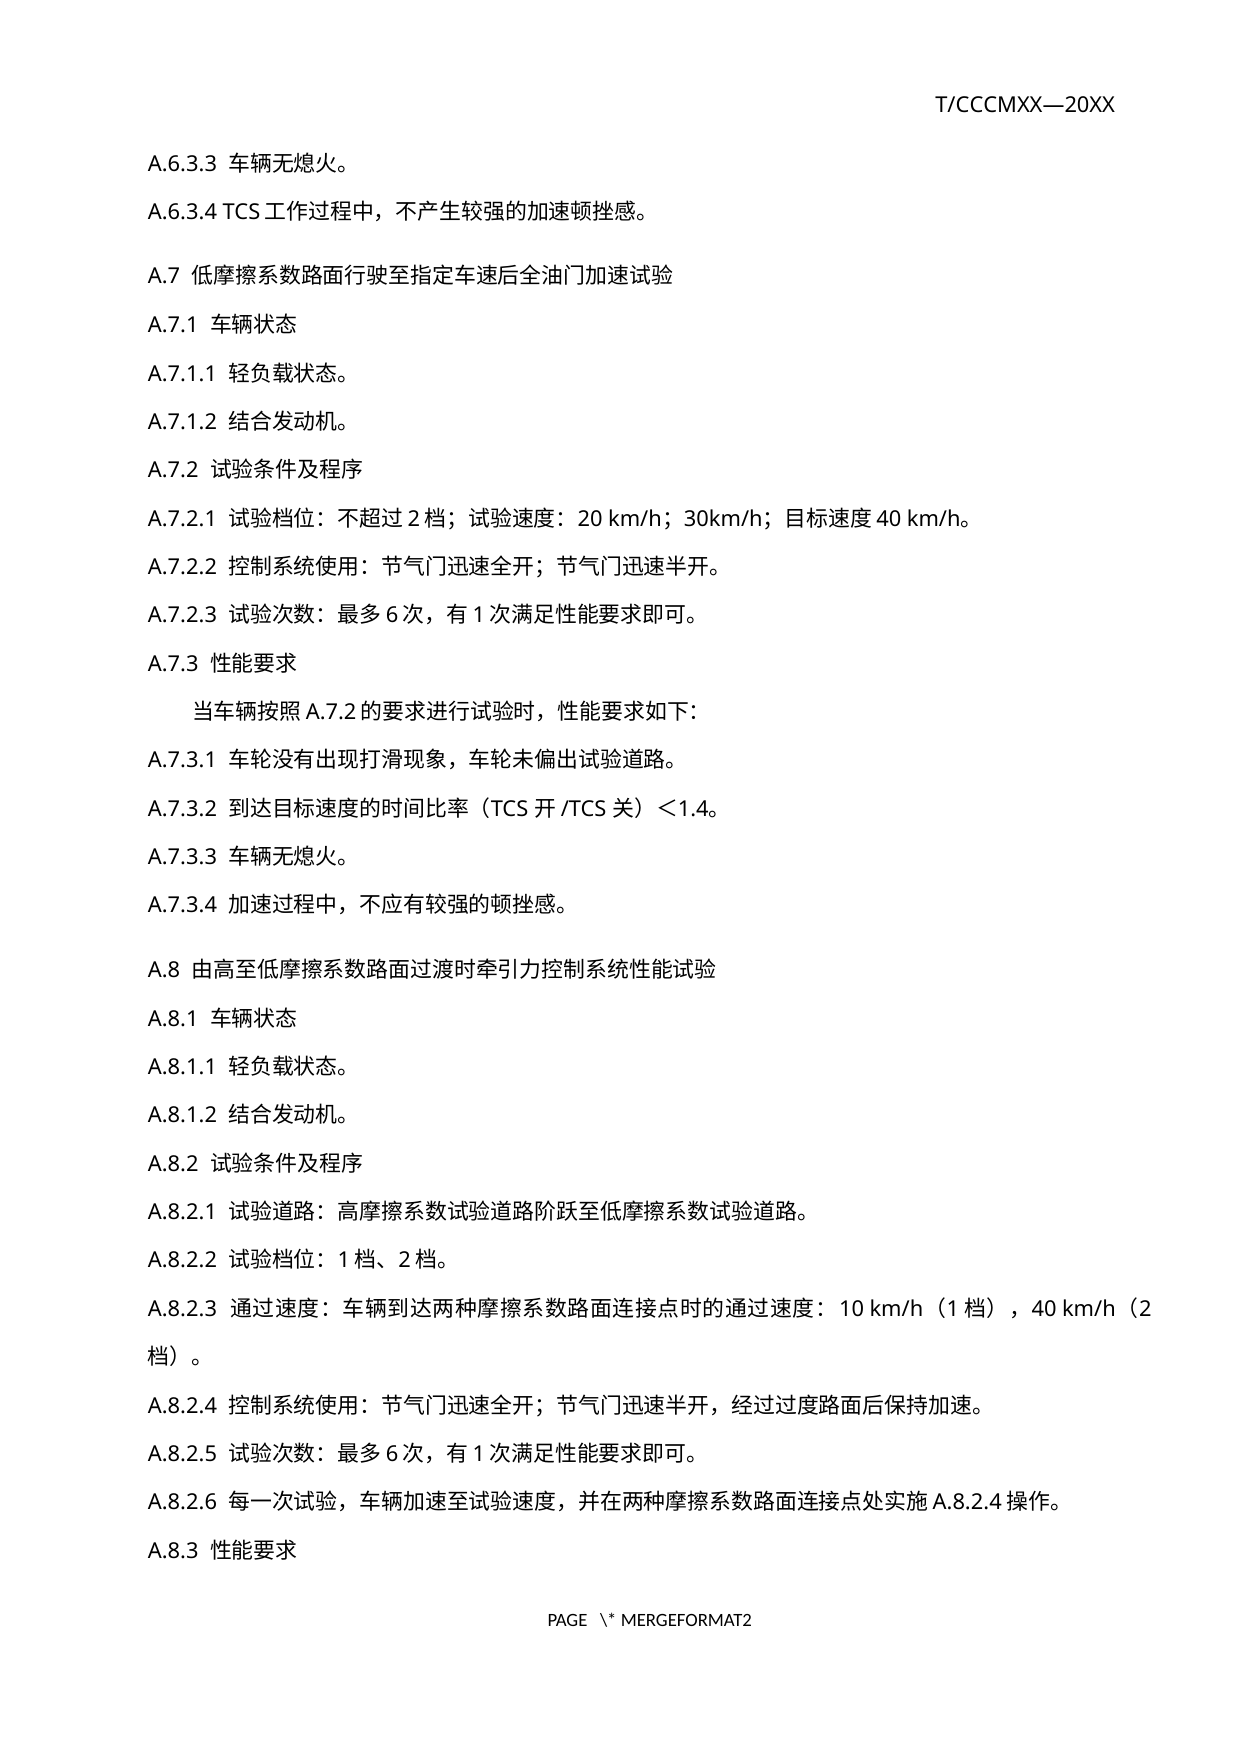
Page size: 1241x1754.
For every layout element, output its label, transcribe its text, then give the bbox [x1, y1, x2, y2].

text A.7.2.1 试验档位：不超过2档；试验速度：20 km/h；30km/h；目标速度40 km/h。 [148, 500, 1152, 533]
text A.8.2.2 试验档位：1档、2档。 [148, 1242, 1152, 1274]
text A.8.1.2 结合发动机。 [148, 1097, 1152, 1129]
text A.7.2 试验条件及程序 [148, 452, 1152, 484]
text A.7.3.1 车轮没有出现打滑现象，车轮未偏出试验道路。 [148, 742, 1152, 774]
text A.6.3.3 车辆无熄火。 [148, 145, 1152, 178]
text A.8 由高至低摩擦系数路面过渡时牵引力控制系统性能试验 [148, 951, 1152, 984]
text A.8.2.5 试验次数：最多6次，有1次满足性能要求即可。 [148, 1436, 1152, 1468]
text A.8.1.1 轻负载状态。 [148, 1048, 1152, 1081]
text A.7.3.4 加速过程中，不应有较强的顿挫感。 [148, 887, 1152, 919]
text A.7.1.2 结合发动机。 [148, 403, 1152, 436]
text A.7.2.3 试验次数：最多6次，有1次满足性能要求即可。 [148, 597, 1152, 629]
text A.7.1.1 轻负载状态。 [148, 355, 1152, 388]
text A.8.2.4 控制系统使用：节气门迅速全开；节气门迅速半开，经过过度路面后保持加速。 [148, 1387, 1152, 1420]
text A.8.1 车辆状态 [148, 1000, 1152, 1033]
text A.8.2.6 每一次试验，车辆加速至试验速度，并在两种摩擦系数路面连接点处实施A.8.2.4操作。 [148, 1484, 1152, 1516]
text A.8.3 性能要求 [148, 1532, 1152, 1565]
text A.8.2.3 通过速度：车辆到达两种摩擦系数路面连接点时的通过速度：10 km/h（1档），40 km/h（2档）。 [148, 1290, 1152, 1371]
text A.7 低摩擦系数路面行驶至指定车速后全油门加速试验 [148, 258, 1152, 291]
text A.8.2 试验条件及程序 [148, 1145, 1152, 1178]
text 当车辆按照A.7.2的要求进行试验时，性能要求如下： [148, 693, 1152, 726]
text A.6.3.4 TCS工作过程中，不产生较强的加速顿挫感。 [148, 193, 1152, 226]
text A.7.3.3 车辆无熄火。 [148, 838, 1152, 871]
text A.7.1 车辆状态 [148, 307, 1152, 339]
text A.8.2.1 试验道路：高摩擦系数试验道路阶跃至低摩擦系数试验道路。 [148, 1193, 1152, 1226]
text A.7.3 性能要求 [148, 645, 1152, 678]
text A.7.2.2 控制系统使用：节气门迅速全开；节气门迅速半开。 [148, 548, 1152, 581]
text A.7.3.2 到达目标速度的时间比率（TCS 开 /TCS 关）＜1.4。 [148, 790, 1152, 823]
